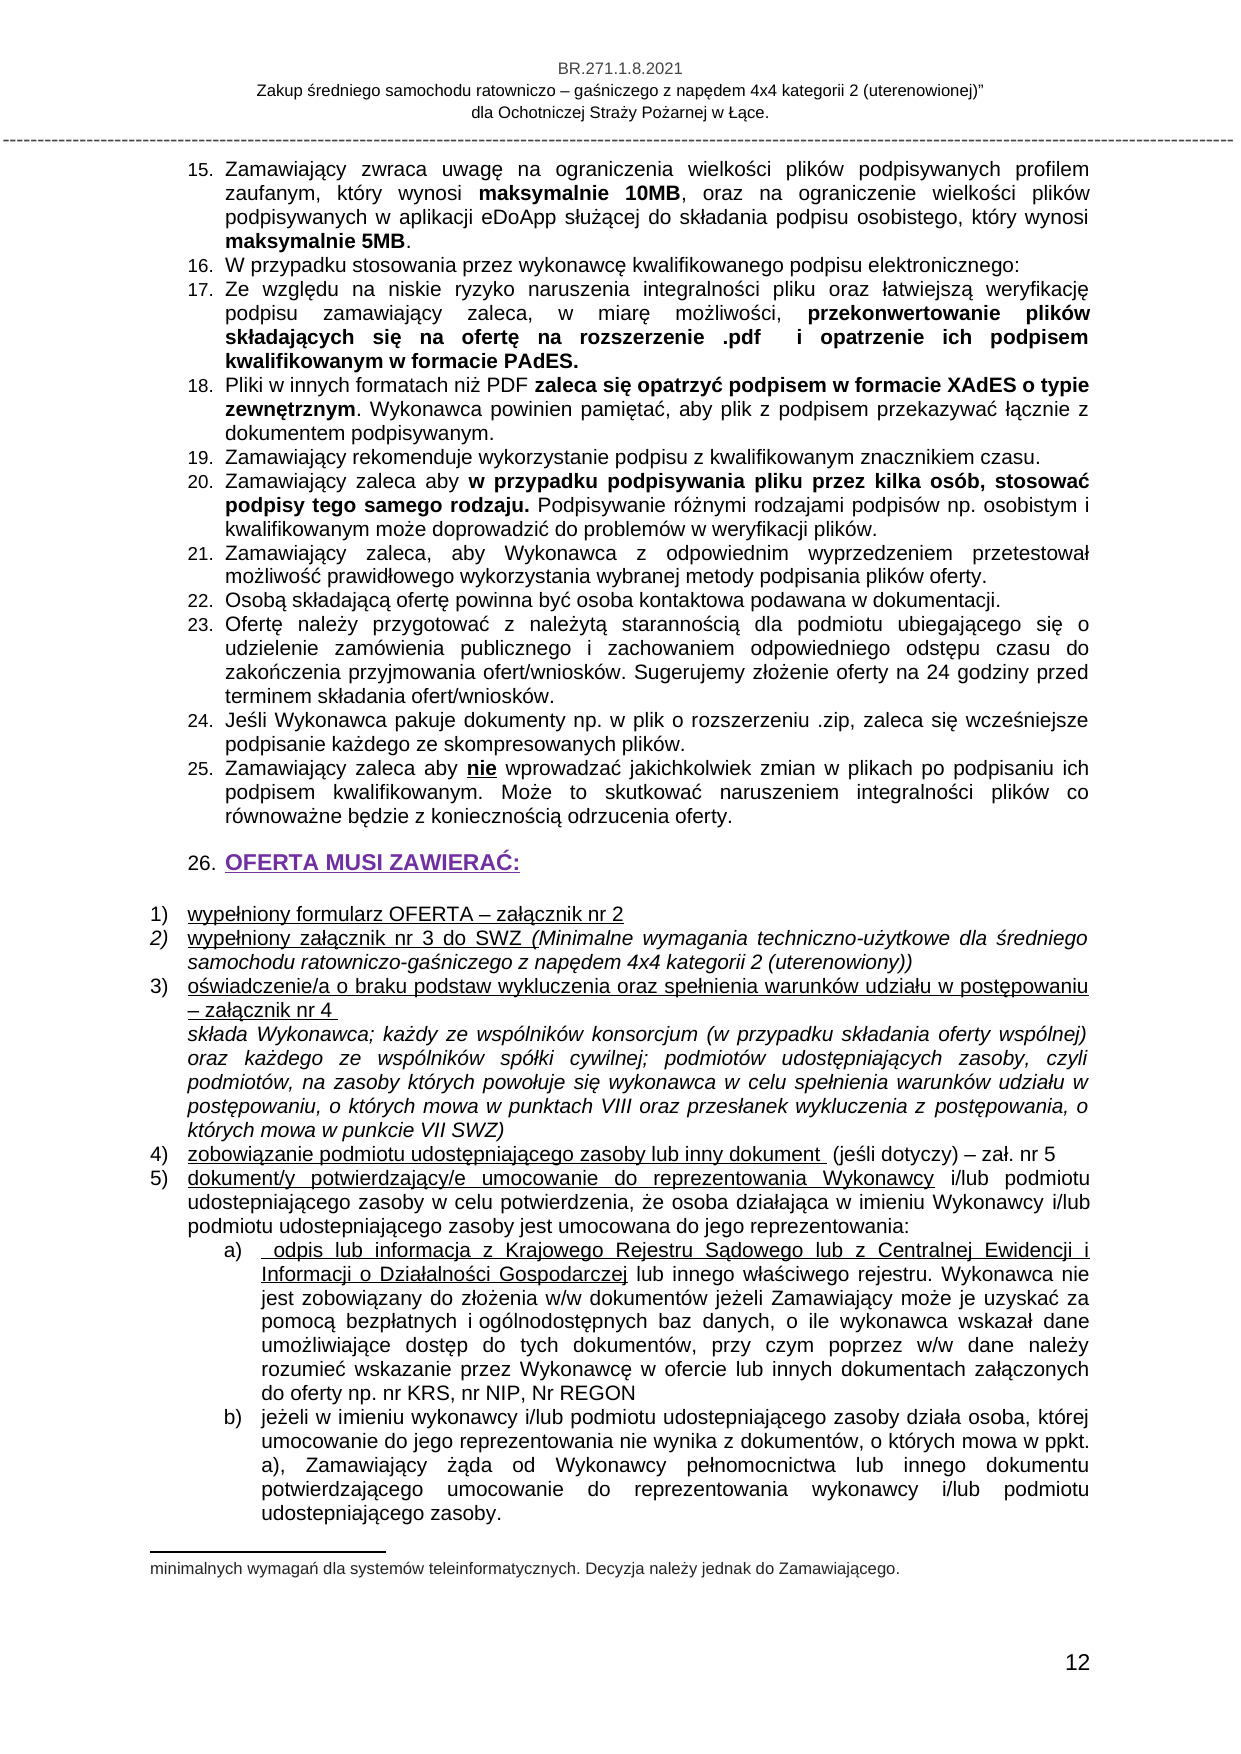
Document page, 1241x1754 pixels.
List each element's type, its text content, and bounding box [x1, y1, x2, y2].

list oświadczenie/a o braku podstaw wykluczenia oraz spełnienia warunków udziału w postępowaniu – załącznik nr 4 [150, 974, 1090, 1022]
list Zamawiający zaleca, aby Wykonawca z odpowiednim wyprzedzeniem przetestował możliwość prawidłowego wykorzystania wybranej metody podpisania plików oferty. [187, 540, 1090, 588]
text składa Wykonawca; każdy ze wspólników konsorcjum (w przypadku składania oferty wspólnej) oraz każdego ze wspólników spółki cywilnej; podmiotów udostępniających zasoby, czyli podmiotów, na zasoby których powołuje się wykonawca w celu spełnienia warunków udziału w postępowaniu, o których mowa w punktach VIII oraz przesłanek wykluczenia z postępowania, o których mowa w punkcie VII SWZ) [187, 1022, 1090, 1142]
list jeżeli w imieniu wykonawcy i/lub podmiotu udostepniającego zasoby działa osoba, której umocowanie do jego reprezentowania nie wynika z dokumentów, o których mowa w ppkt. a), Zamawiający żąda od Wykonawcy pełnomocnictwa lub innego dokumentu potwierdzającego umocowanie do reprezentowania wykonawcy i/lub podmiotu udostepniającego zasoby. [224, 1405, 1090, 1525]
list W przypadku stosowania przez wykonawcę kwalifikowanego podpisu elektronicznego: [187, 253, 1090, 277]
list Zamawiający zwraca uwagę na ograniczenia wielkości plików podpisywanych profilem zaufanym, który wynosi maksymalnie 10MB, oraz na ograniczenie wielkości plików podpisywanych w aplikacji eDoApp służącej do składania podpisu osobistego, który wynosi maksymalnie 5MB. [187, 157, 1090, 253]
list Ze względu na niskie ryzyko naruszenia integralności pliku oraz łatwiejszą weryfikację podpisu zamawiający zaleca, w miarę możliwości, przekonwertowanie plików składających się na ofertę na rozszerzenie .pdf i opatrzenie ich podpisem kwalifikowanym w formacie PAdES. [187, 277, 1090, 373]
list Zamawiający zaleca aby nie wprowadzać jakichkolwiek zmian w plikach po podpisaniu ich podpisem kwalifikowanym. Może to skutkować naruszeniem integralności plików co równoważne będzie z koniecznością odrzucenia oferty. [187, 756, 1090, 828]
list Pliki w innych formatach niż PDF zaleca się opatrzyć podpisem w formacie XAdES o typie zewnętrznym. Wykonawca powinien pamiętać, aby plik z podpisem przekazywać łącznie z dokumentem podpisywanym. [187, 373, 1090, 444]
list Osobą składającą ofertę powinna być osoba kontaktowa podawana w dokumentacji. [187, 588, 1090, 612]
list Zamawiający rekomenduje wykorzystanie podpisu z kwalifikowanym znacznikiem czasu. [187, 444, 1090, 468]
list odpis lub informacja z Krajowego Rejestru Sądowego lub z Centralnej Ewidencji i Informacji o Działalności Gospodarczej lub innego właściwego rejestru. Wykonawca nie jest zobowiązany do złożenia w/w dokumentów jeżeli Zamawiający może je uzyskać za pomocą bezpłatnych i ogólnodostępnych baz danych, o ile wykonawca wskazał dane umożliwiające dostęp do tych dokumentów, przy czym poprzez w/w dane należy rozumieć wskazanie przez Wykonawcę w ofercie lub innych dokumentach załączonych do oferty np. nr KRS, nr NIP, Nr REGON [224, 1237, 1090, 1405]
list dokument/y potwierdzający/e umocowanie do reprezentowania Wykonawcy i/lub podmiotu udostepniającego zasoby w celu potwierdzenia, że osoba działająca w imieniu Wykonawcy i/lub podmiotu udostepniającego zasoby jest umocowana do jego reprezentowania: [150, 1166, 1090, 1237]
list wypełniony załącznik nr 3 do SWZ (Minimalne wymagania techniczno-użytkowe dla średniego samochodu ratowniczo-gaśniczego z napędem 4x4 kategorii 2 (uterenowiony)) [150, 926, 1090, 974]
list Ofertę należy przygotować z należytą starannością dla podmiotu ubiegającego się o udzielenie zamówienia publicznego i zachowaniem odpowiedniego odstępu czasu do zakończenia przyjmowania ofert/wniosków. Sugerujemy złożenie oferty na 24 godziny przed terminem składania ofert/wniosków. [187, 612, 1090, 708]
list wypełniony formularz OFERTA – załącznik nr 2 [150, 902, 1090, 926]
list Zamawiający zaleca aby w przypadku podpisywania pliku przez kilka osób, stosować podpisy tego samego rodzaju. Podpisywanie różnymi rodzajami podpisów np. osobistym i kwalifikowanym może doprowadzić do problemów w weryfikacji plików. [187, 468, 1090, 540]
list OFERTA MUSI ZAWIERAĆ: [187, 849, 1090, 876]
list zobowiązanie podmiotu udostępniającego zasoby lub inny dokument (jeśli dotyczy) – zał. nr 5 [150, 1142, 1090, 1166]
list Jeśli Wykonawca pakuje dokumenty np. w plik o rozszerzeniu .zip, zaleca się wcześniejsze podpisanie każdego ze skompresowanych plików. [187, 708, 1090, 756]
